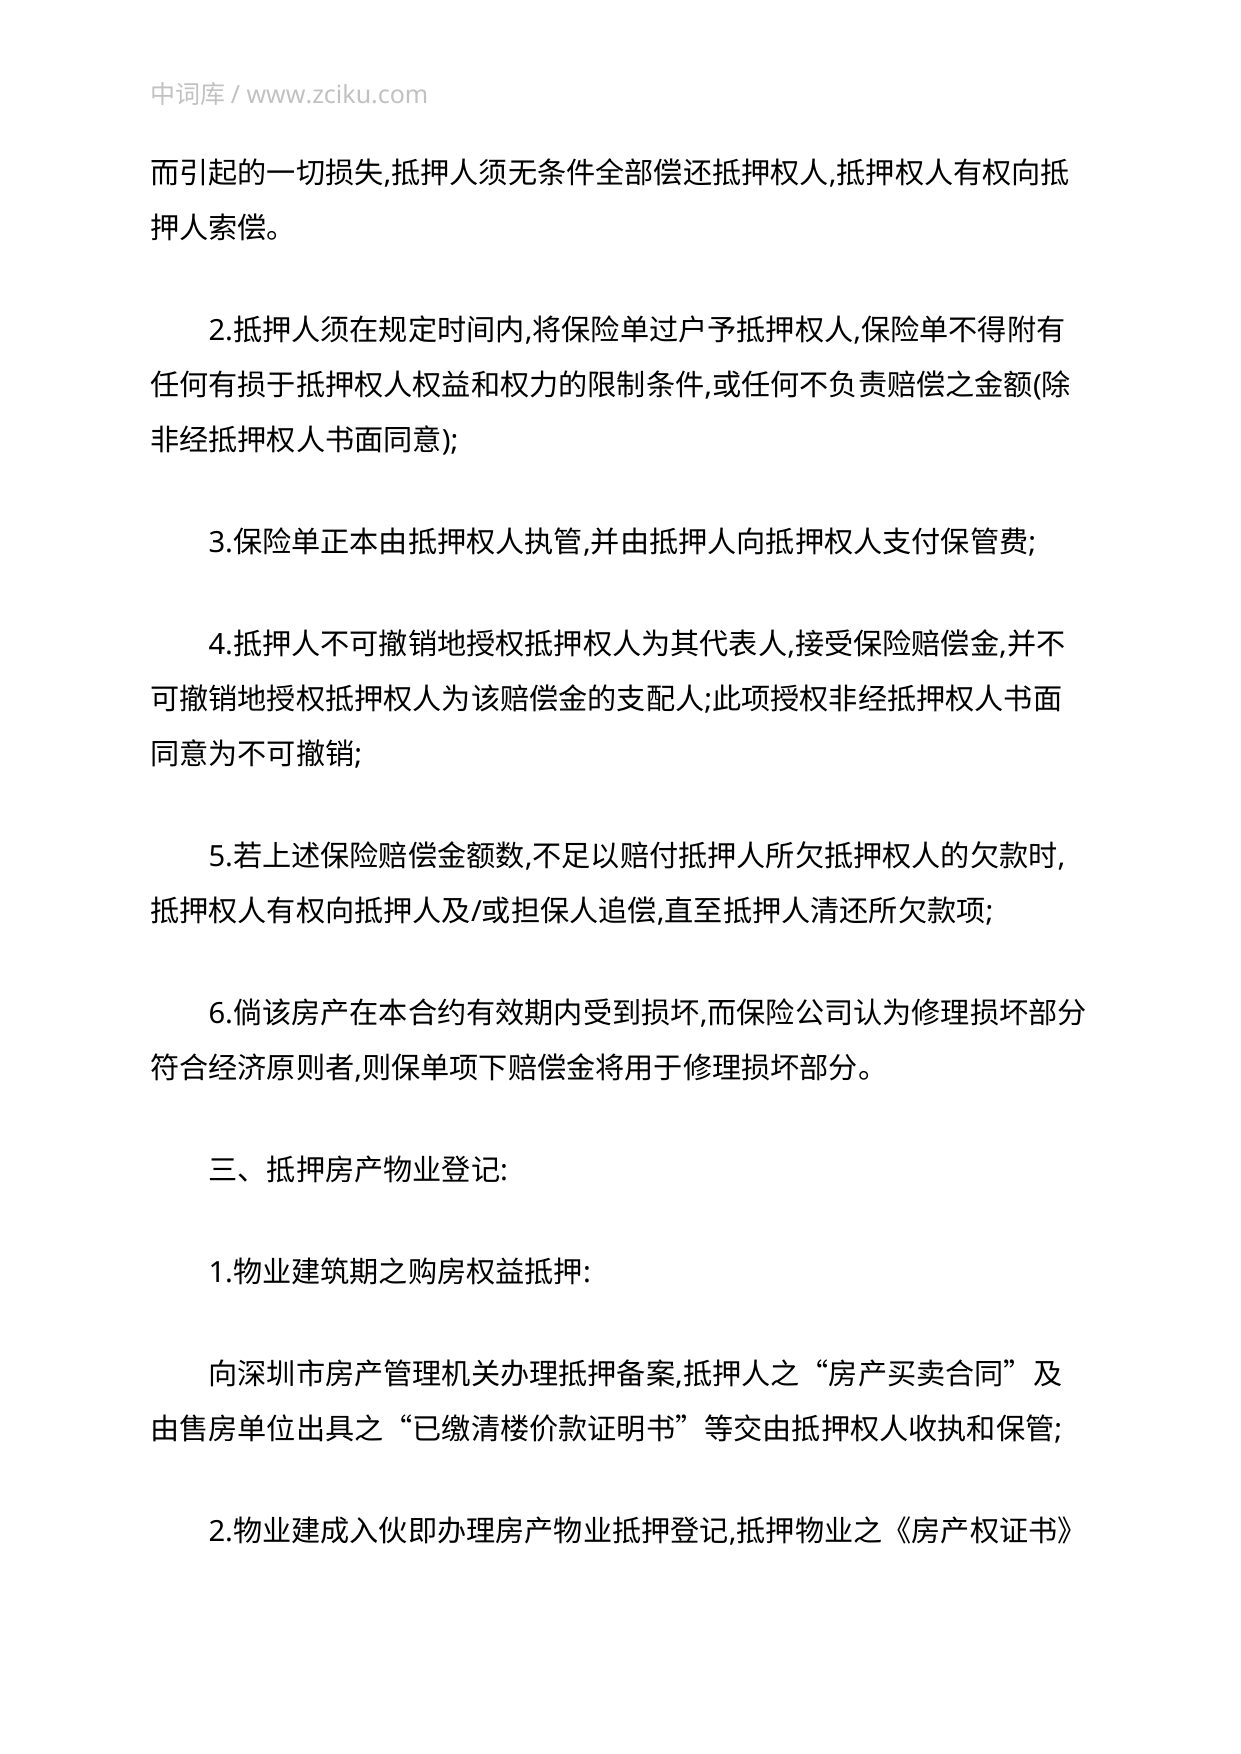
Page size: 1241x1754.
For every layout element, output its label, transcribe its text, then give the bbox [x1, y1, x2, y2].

text 6.倘该房产在本合约有效期内受到损坏,而保险公司认为修理损坏部分符合经济原则者,则保单项下赔偿金将用于修理损坏部分。 [150, 990, 1090, 1087]
text 三、抵押房产物业登记: [150, 1147, 1090, 1189]
text 1.物业建筑期之购房权益抵押: [150, 1249, 1090, 1291]
text 5.若上述保险赔偿金额数,不足以赔付抵押人所欠抵押权人的欠款时,抵押权人有权向抵押人及/或担保人追偿,直至抵押人清还所欠款项; [150, 833, 1090, 930]
text 向深圳市房产管理机关办理抵押备案,抵押人之“房产买卖合同”及由售房单位出具之“已缴清楼价款证明书”等交由抵押权人收执和保管; [150, 1351, 1090, 1448]
text 2.抵押人须在规定时间内,将保险单过户予抵押权人,保险单不得附有任何有损于抵押权人权益和权力的限制条件,或任何不负责赔偿之金额(除非经抵押权人书面同意); [150, 307, 1090, 459]
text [150, 150, 1090, 247]
text 4.抵押人不可撤销地授权抵押权人为其代表人,接受保险赔偿金,并不可撤销地授权抵押权人为该赔偿金的支配人;此项授权非经抵押权人书面同意为不可撤销; [150, 621, 1090, 773]
text 3.保险单正本由抵押权人执管,并由抵押人向抵押权人支付保管费; [150, 519, 1090, 561]
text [150, 1508, 1090, 1550]
